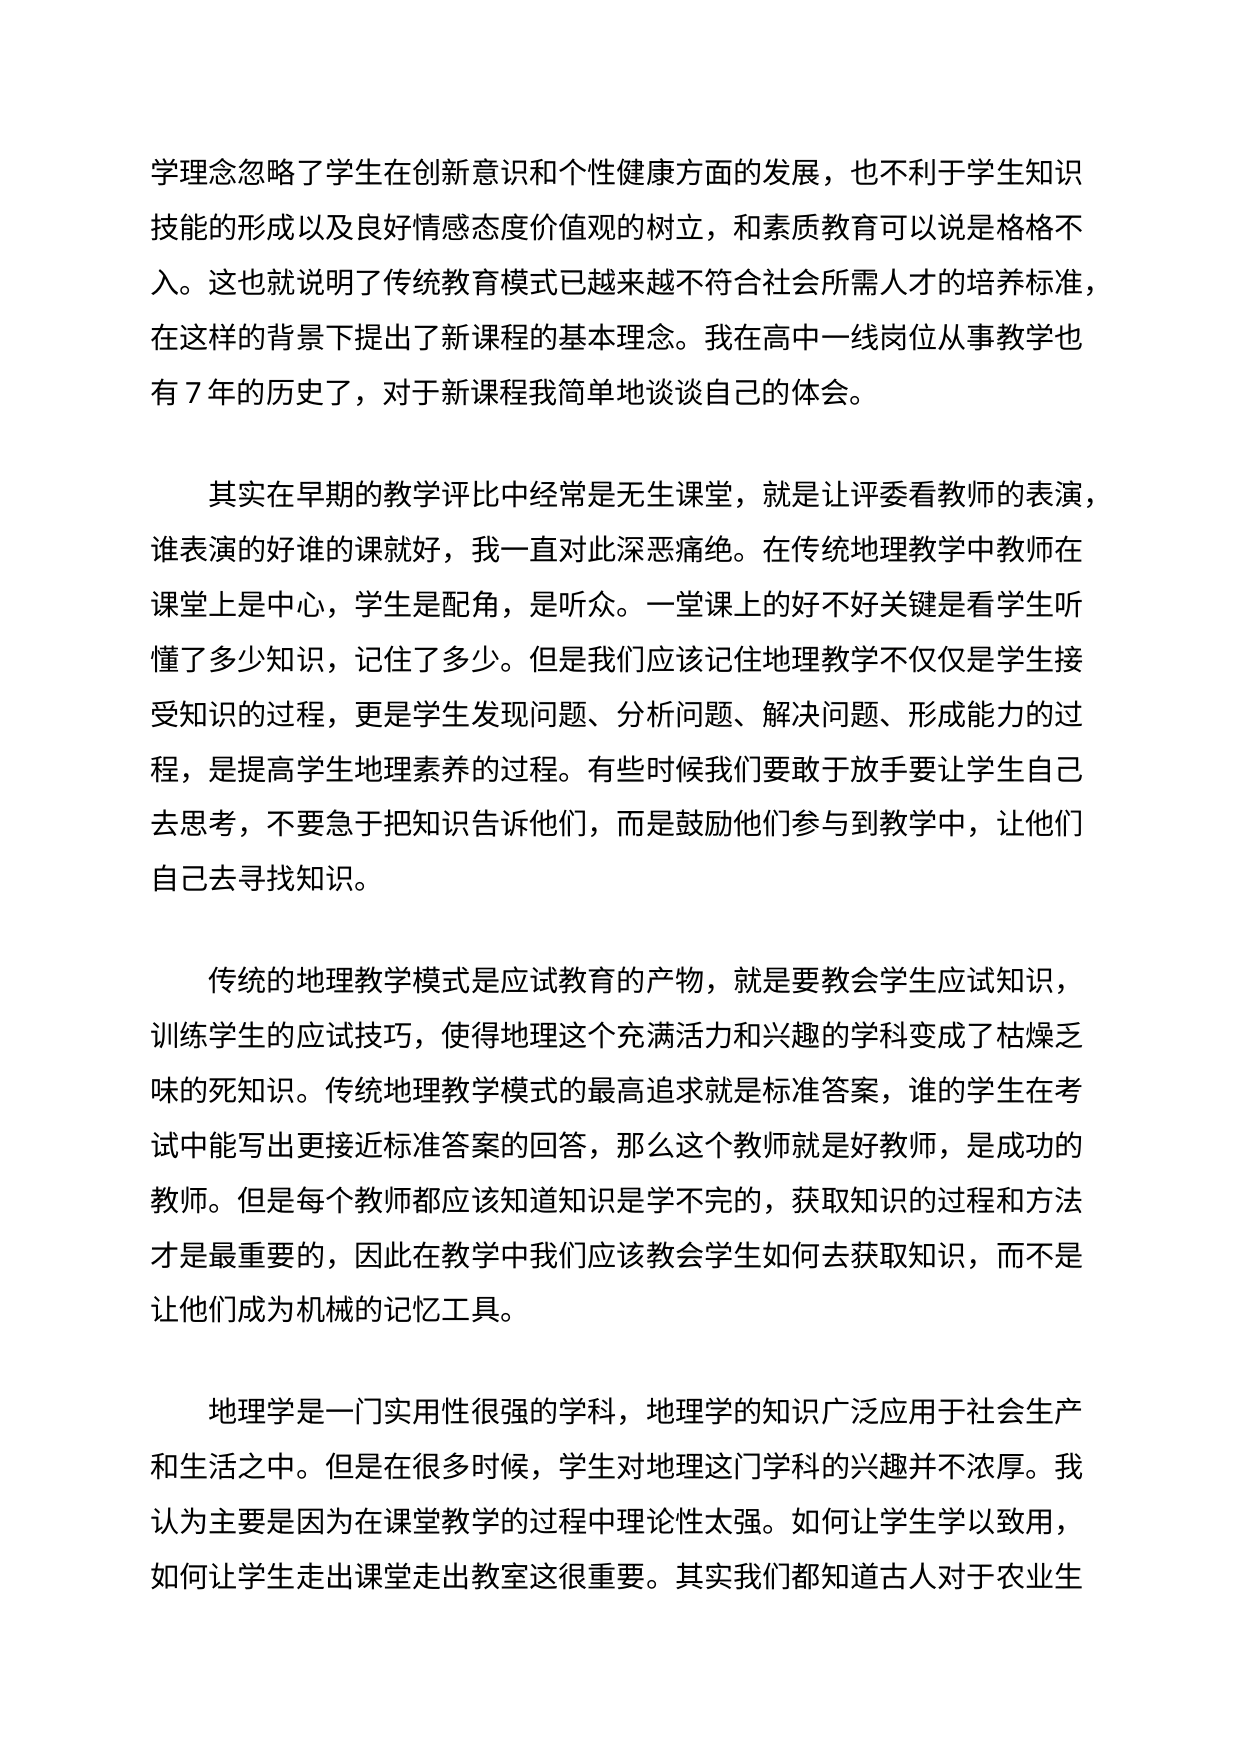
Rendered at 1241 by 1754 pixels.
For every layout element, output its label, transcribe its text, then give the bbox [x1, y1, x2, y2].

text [150, 1389, 1090, 1596]
text 传统的地理教学模式是应试教育的产物，就是要教会学生应试知识，训练学生的应试技巧，使得地理这个充满活力和兴趣的学科变成了枯燥乏味的死知识。传统地理教学模式的最高追求就是标准答案，谁的学生在考试中能写出更接近标准答案的回答，那么这个教师就是好教师，是成功的教师。但是每个教师都应该知道知识是学不完的，获取知识的过程和方法才是最重要的，因此在教学中我们应该教会学生如何去获取知识，而不是让他们成为机械的记忆工具。 [150, 958, 1090, 1329]
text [150, 150, 1090, 412]
text 其实在早期的教学评比中经常是无生课堂，就是让评委看教师的表演，谁表演的好谁的课就好，我一直对此深恶痛绝。在传统地理教学中教师在课堂上是中心，学生是配角，是听众。一堂课上的好不好关键是看学生听懂了多少知识，记住了多少。但是我们应该记住地理教学不仅仅是学生接受知识的过程，更是学生发现问题、分析问题、解决问题、形成能力的过程，是提高学生地理素养的过程。有些时候我们要敢于放手要让学生自己去思考，不要急于把知识告诉他们，而是鼓励他们参与到教学中，让他们自己去寻找知识。 [150, 472, 1090, 898]
